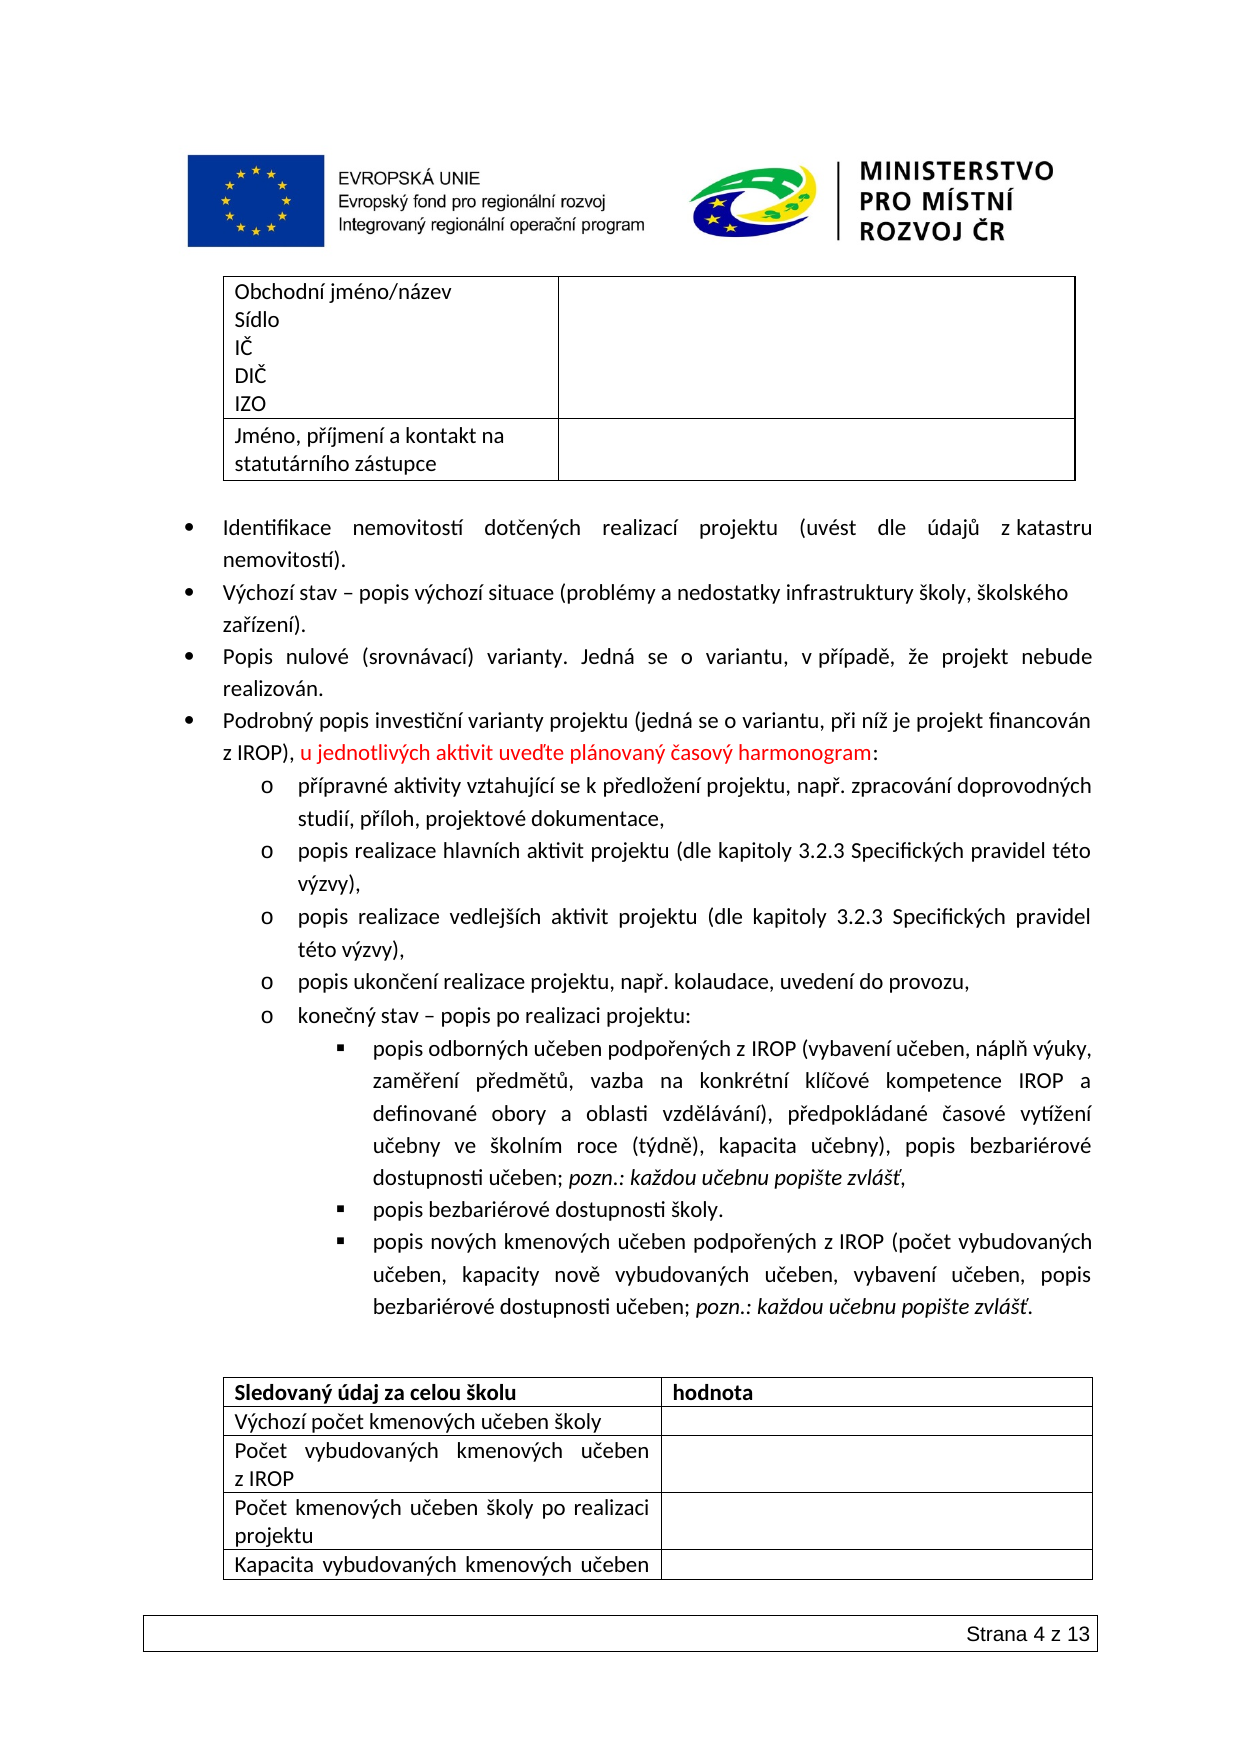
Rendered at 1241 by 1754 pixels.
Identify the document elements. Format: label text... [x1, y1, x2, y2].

list Výchozí stav – popis výchozí situace (problémy a nedostatky infrastruktury školy, školského zařízení). [185, 578, 1093, 638]
table_cell [559, 419, 1074, 480]
table_cell Počet vybudovaných kmenových učeben z IROP [224, 1436, 661, 1492]
table_cell [662, 1436, 1092, 1492]
table_cell [662, 1407, 1092, 1435]
list Podrobný popis investiční varianty projektu (jedná se o variantu, při níž je projekt financován z IROP), u jednotlivých aktivit uveďte plánovaný časový harmonogram: [185, 706, 1093, 767]
table_header [559, 277, 1074, 417]
table_cell Kapacita vybudovaných kmenových učeben z IROP [224, 1550, 661, 1578]
list Popis nulové (srovnávací) varianty. Jedná se o variantu, v případě, že projekt nebude realizován. [185, 642, 1093, 702]
list popis bezbariérové dostupnosti školy. [335, 1195, 1093, 1223]
table_cell Počet kmenových učeben školy po realizaci projektu [224, 1493, 661, 1549]
table_cell Jméno, příjmení a kontakt na statutárního zástupce [224, 419, 558, 480]
list popis realizace hlavních aktivit projektu (dle kapitoly 3.2.3 Specifických pravidel této výzvy), [260, 836, 1093, 898]
table_header hodnota [662, 1378, 1092, 1406]
table_cell Výchozí počet kmenových učeben školy [224, 1407, 661, 1435]
table_cell [662, 1493, 1092, 1549]
list popis nových kmenových učeben podpořených z IROP (počet vybudovaných učeben, kapacity nově vybudovaných učeben, vybavení učeben, popis bezbariérové dostupnosti učeben; pozn.: každou učebnu popište zvlášť. [335, 1227, 1093, 1320]
list konečný stav – popis po realizaci projektu: [260, 1001, 1093, 1030]
table_cell [662, 1550, 1092, 1578]
list Identifikace nemovitostí dotčených realizací projektu (uvést dle údajů z katastru nemovitostí). [185, 513, 1093, 573]
picture [157, 123, 1083, 277]
list přípravné aktivity vztahující se k předložení projektu, např. zpracování doprovodných studií, příloh, projektové dokumentace, [260, 771, 1093, 832]
list popis ukončení realizace projektu, např. kolaudace, uvedení do provozu, [260, 967, 1093, 996]
list popis odborných učeben podpořených z IROP (vybavení učeben, náplň výuky, zaměření předmětů, vazba na konkrétní klíčové kompetence IROP a definované obory a oblasti vzdělávání), předpokládané časové vytížení učebny ve školním roce (týdně), kapacita učebny), popis bezbariérové dostupnosti učeben; pozn.: každou učebnu popište zvlášť, [335, 1034, 1093, 1191]
table_header Sledovaný údaj za celou školu [224, 1378, 661, 1406]
table_header Obchodní jméno/název Sídlo IČ DIČ IZO [224, 277, 558, 417]
list popis realizace vedlejších aktivit projektu (dle kapitoly 3.2.3 Specifických pravidel této výzvy), [260, 902, 1093, 963]
